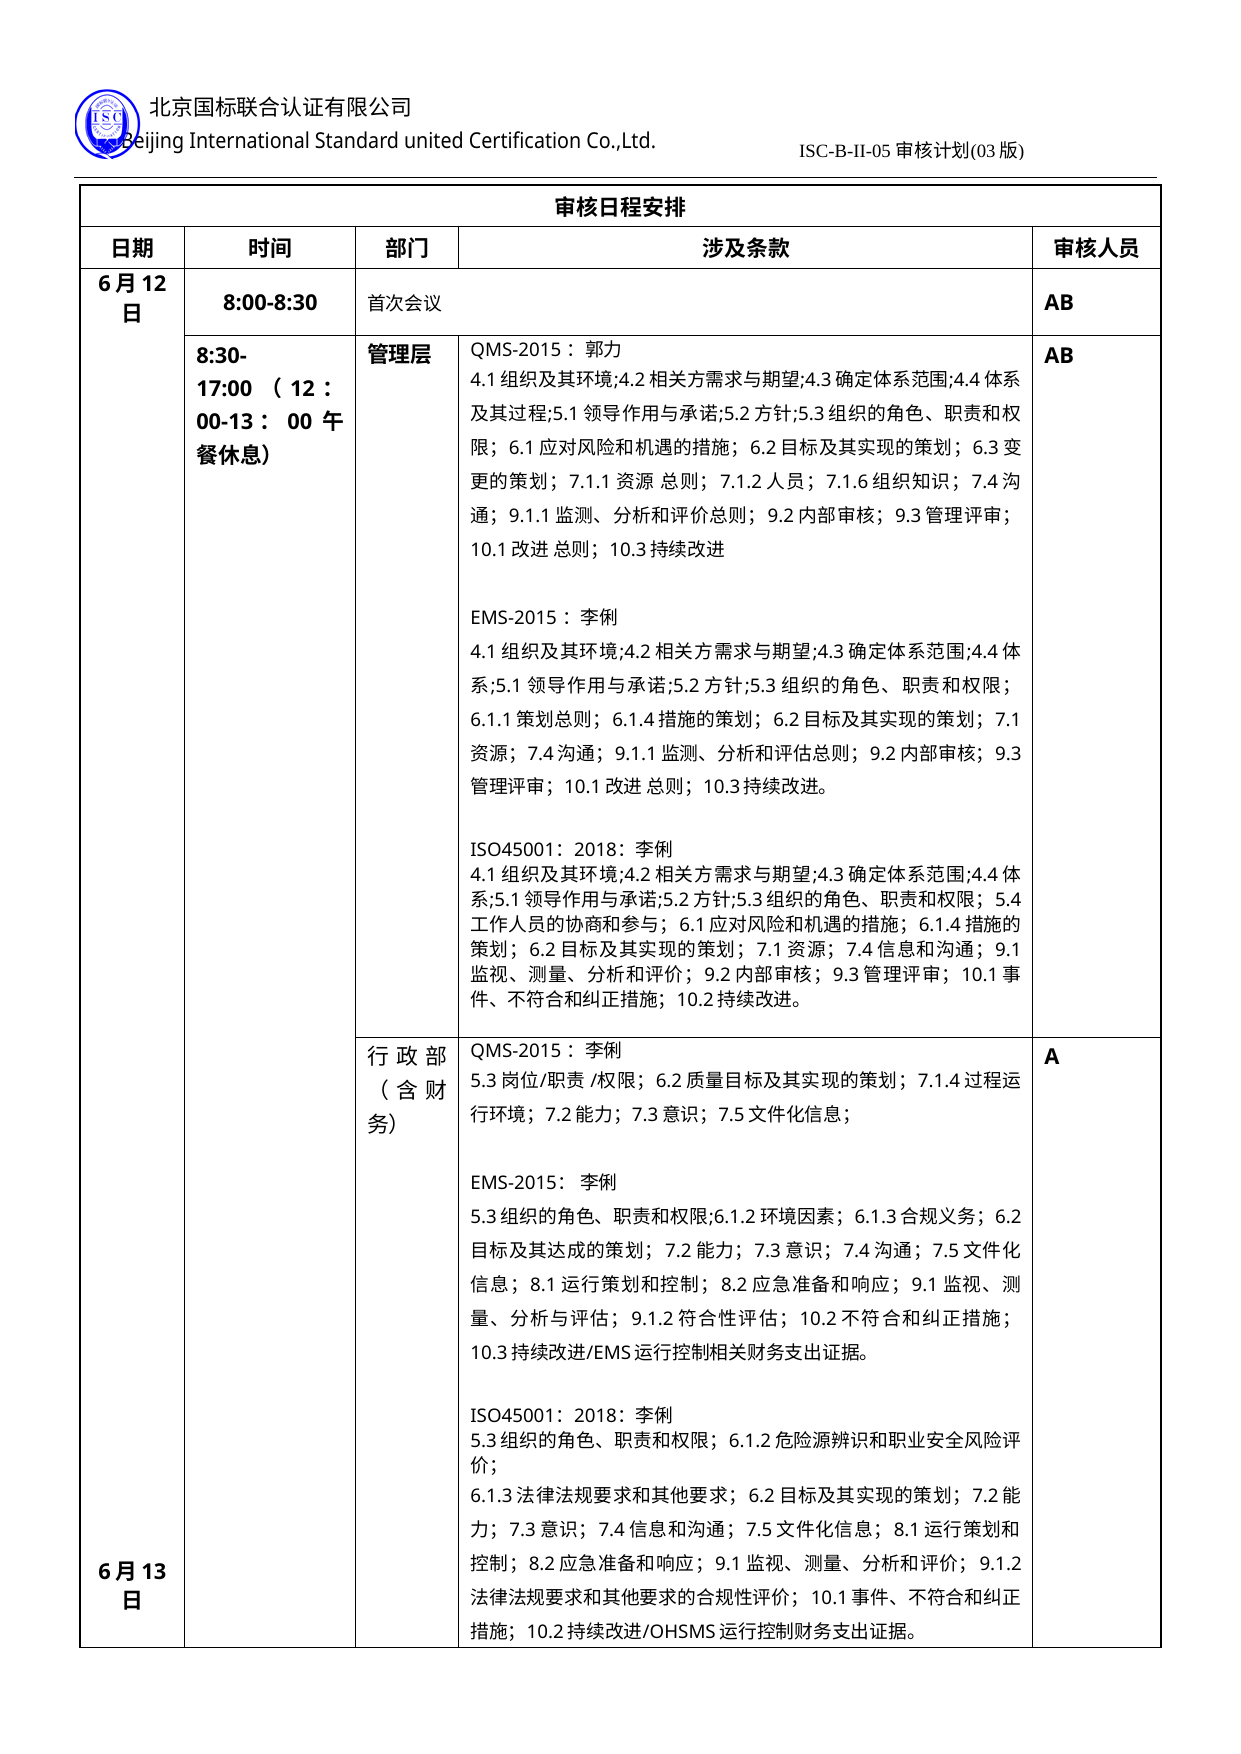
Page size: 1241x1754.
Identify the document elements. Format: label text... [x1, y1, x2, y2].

table_cell 审核人员 [1033, 227, 1160, 267]
table_cell 8:00-8:30 [185, 269, 355, 335]
picture [75, 89, 143, 158]
table_cell 时间 [185, 227, 355, 267]
table_cell 日期 [81, 227, 184, 267]
table_cell AB [1033, 336, 1160, 1037]
table_cell A [1033, 1038, 1160, 1647]
table_cell QMS-2015 ：李俐 5.3岗位/职责 /权限；6.2质量目标及其实现的策划；7.1.4过程运行环境；7.2能力；7.3意识；7.5文件化信息； EMS-2015： 李俐 5.3组织的角色、职责和权限;6.1.2环境因素；6.1.3合规义务；6.2目标及其达成的策划；7.2能力；7.3意识；7.4沟通；7.5文件化信息；8.1运行策划和控制；8.2应急准备和响应；9.1监视、测量、分析与评估；9.1.2符合性评估；10.2不符合和纠正措施；10.3持续改进/EMS运行控制相关财务支出证据。 ISO45001：2018：李俐 5.3组织的角色、职责和权限；6.1.2危险源辨识和职业安全风险评价； 6.1.3法律法规要求和其他要求；6.2目标及其实现的策划；7.2能力；7.3意识；7.4信息和沟通；7.5文件化信息；8.1运行策划和控制；8.2应急准备和响应；9.1监视、测量、分析和评价；9.1.2法律法规要求和其他要求的合规性评价；10.1事件、不符合和纠正措施；10.2持续改进/OHSMS运行控制财务支出证据。 [459, 1038, 1032, 1647]
table_cell AB [1033, 269, 1160, 335]
table_cell QMS-2015 ：郭力 4.1组织及其环境;4.2相关方需求与期望;4.3确定体系范围;4.4体系及其过程;5.1领导作用与承诺;5.2方针;5.3组织的角色、职责和权限；6.1应对风险和机遇的措施；6.2目标及其实现的策划；6.3变更的策划；7.1.1资源 总则；7.1.2人员；7.1.6组织知识；7.4沟通；9.1.1监测、分析和评价总则；9.2内部审核；9.3管理评审；10.1改进 总则；10.3持续改进 EMS-2015 ：李俐 4.1组织及其环境;4.2相关方需求与期望;4.3确定体系范围;4.4体系;5.1领导作用与承诺;5.2方针;5.3组织的角色、职责和权限；6.1.1策划总则；6.1.4措施的策划；6.2目标及其实现的策划；7.1资源；7.4沟通；9.1.1监测、分析和评估总则；9.2内部审核；9.3管理评审；10.1改进 总则；10.3持续改进。 ISO45001：2018：李俐 4.1组织及其环境;4.2相关方需求与期望;4.3确定体系范围;4.4体系;5.1领导作用与承诺;5.2方针;5.3组织的角色、职责和权限；5.4工作人员的协商和参与；6.1应对风险和机遇的措施；6.1.4措施的策划；6.2目标及其实现的策划；7.1资源；7.4信息和沟通；9.1监视、测量、分析和评价；9.2内部审核；9.3管理评审；10.1事件、不符合和纠正措施；10.2持续改进。 [459, 336, 1032, 1037]
table_cell 首次会议 [356, 269, 1032, 335]
table_cell 6月12日 6月13日 [81, 269, 184, 1647]
table_cell 8:30-17:00（12：00-13：00午餐休息） [185, 336, 355, 1647]
table_cell 管理层 [356, 336, 458, 1037]
table_cell 部门 [356, 227, 458, 267]
table_header 审核日程安排 [81, 186, 1160, 226]
table_cell 涉及条款 [459, 227, 1032, 267]
table_cell 行政部（含财务） [356, 1038, 458, 1647]
